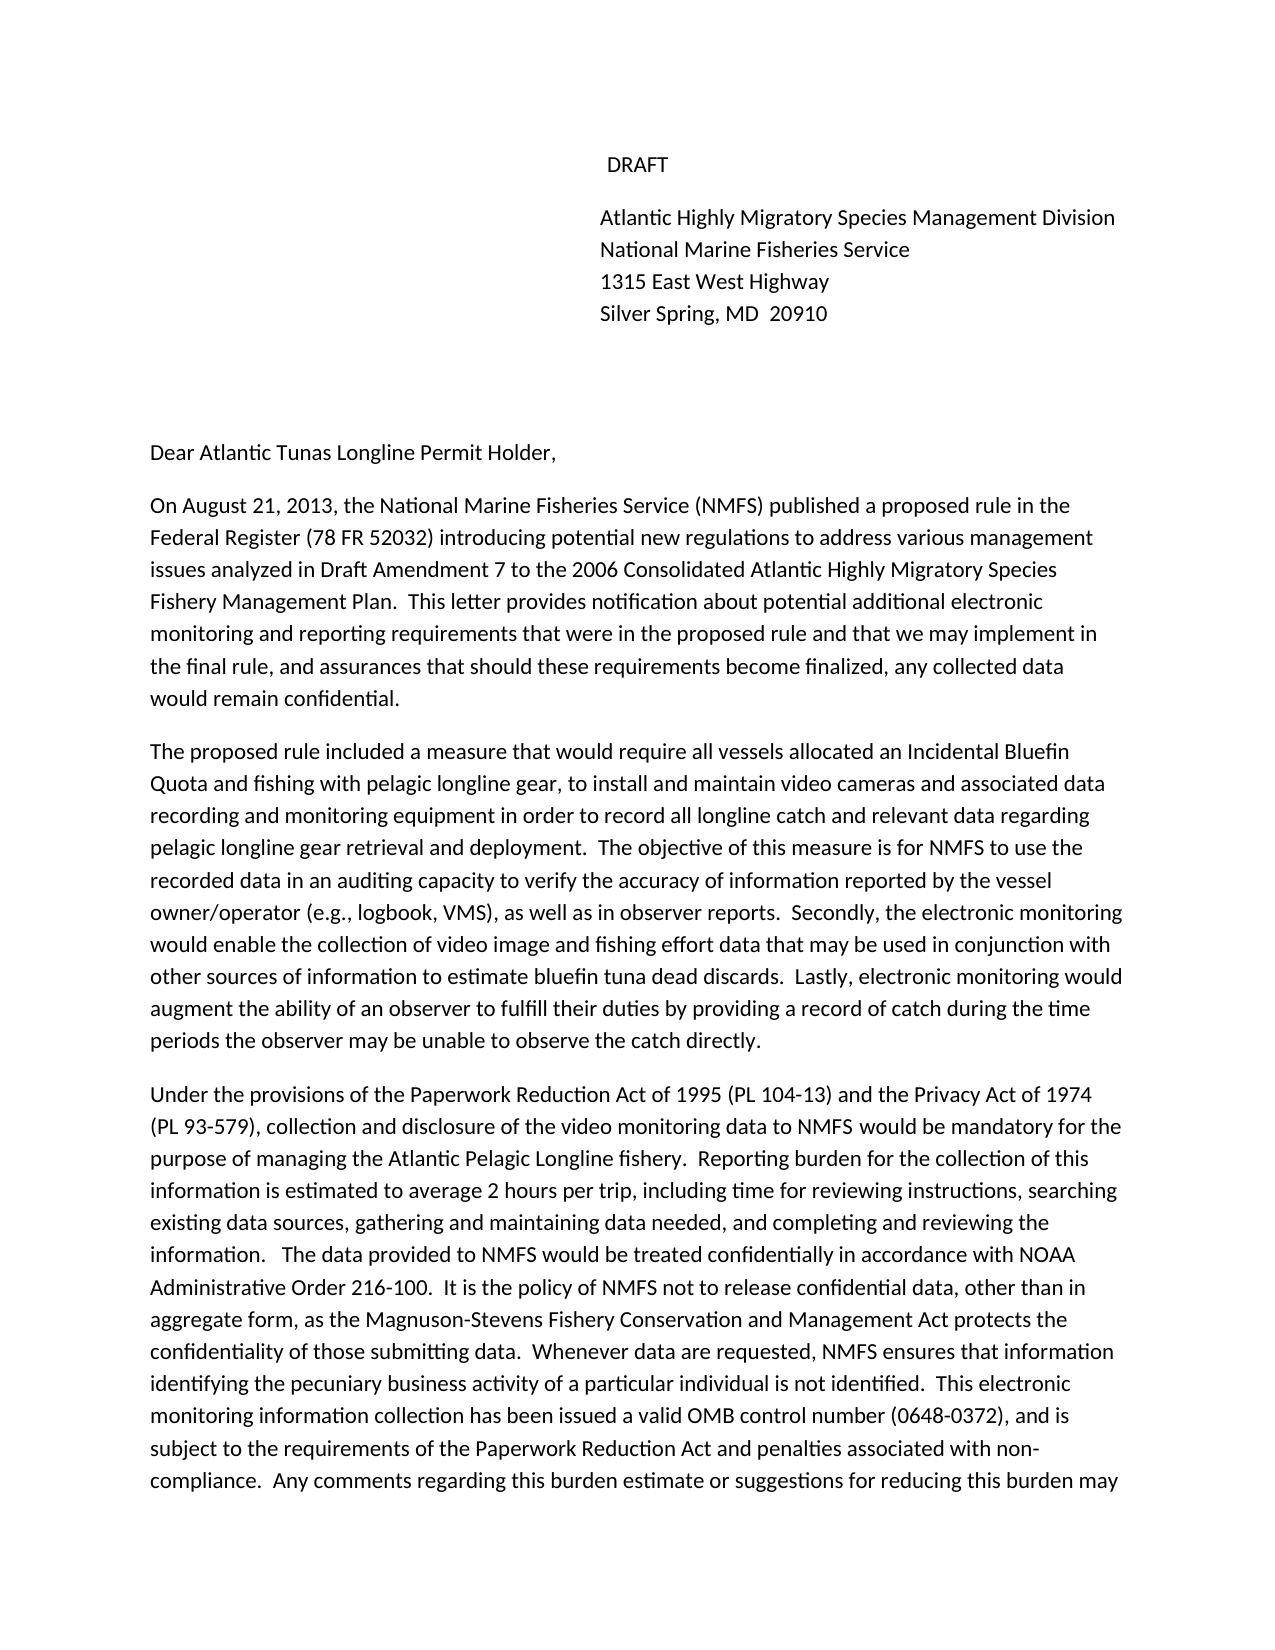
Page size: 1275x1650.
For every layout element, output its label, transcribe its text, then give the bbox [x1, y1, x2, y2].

text Silver Spring, MD 20910 [525, 299, 1125, 328]
text The proposed rule included a measure that would require all vessels allocated an Incidental Bluefin Quota and fishing with pelagic longline gear, to install and maintain video cameras and associated data recording and monitoring equipment in order to record all longline catch and relevant data regarding pelagic longline gear retrieval and deployment. The objective of this measure is for NMFS to use the recorded data in an auditing capacity to verify the accuracy of information reported by the vessel owner/operator (e.g., logbook, VMS), as well as in observer reports. Secondly, the electronic monitoring would enable the collection of video image and fishing effort data that may be used in conjunction with other sources of information to estimate bluefin tuna dead discards. Lastly, electronic monitoring would augment the ability of an observer to fulfill their duties by providing a record of catch during the time periods the observer may be unable to observe the catch directly. [150, 737, 1125, 1055]
text 1315 East West Highway [525, 267, 1125, 295]
text DRAFT [150, 150, 1125, 178]
text National Marine Fisheries Service [600, 235, 1125, 263]
text Atlantic Highly Migratory Species Management Division [600, 203, 1125, 231]
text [150, 1080, 1125, 1494]
text On August 21, 2013, the National Marine Fisheries Service (NMFS) published a proposed rule in the Federal Register (78 FR 52032) introducing potential new regulations to address various management issues analyzed in Draft Amendment 7 to the 2006 Consolidated Atlantic Highly Migratory Species Fishery Management Plan. This letter provides notification about potential additional electronic monitoring and reporting requirements that were in the proposed rule and that we may implement in the final rule, and assurances that should these requirements become finalized, any collected data would remain confidential. [150, 491, 1125, 712]
text Dear Atlantic Tunas Longline Permit Holder, [150, 438, 1125, 466]
